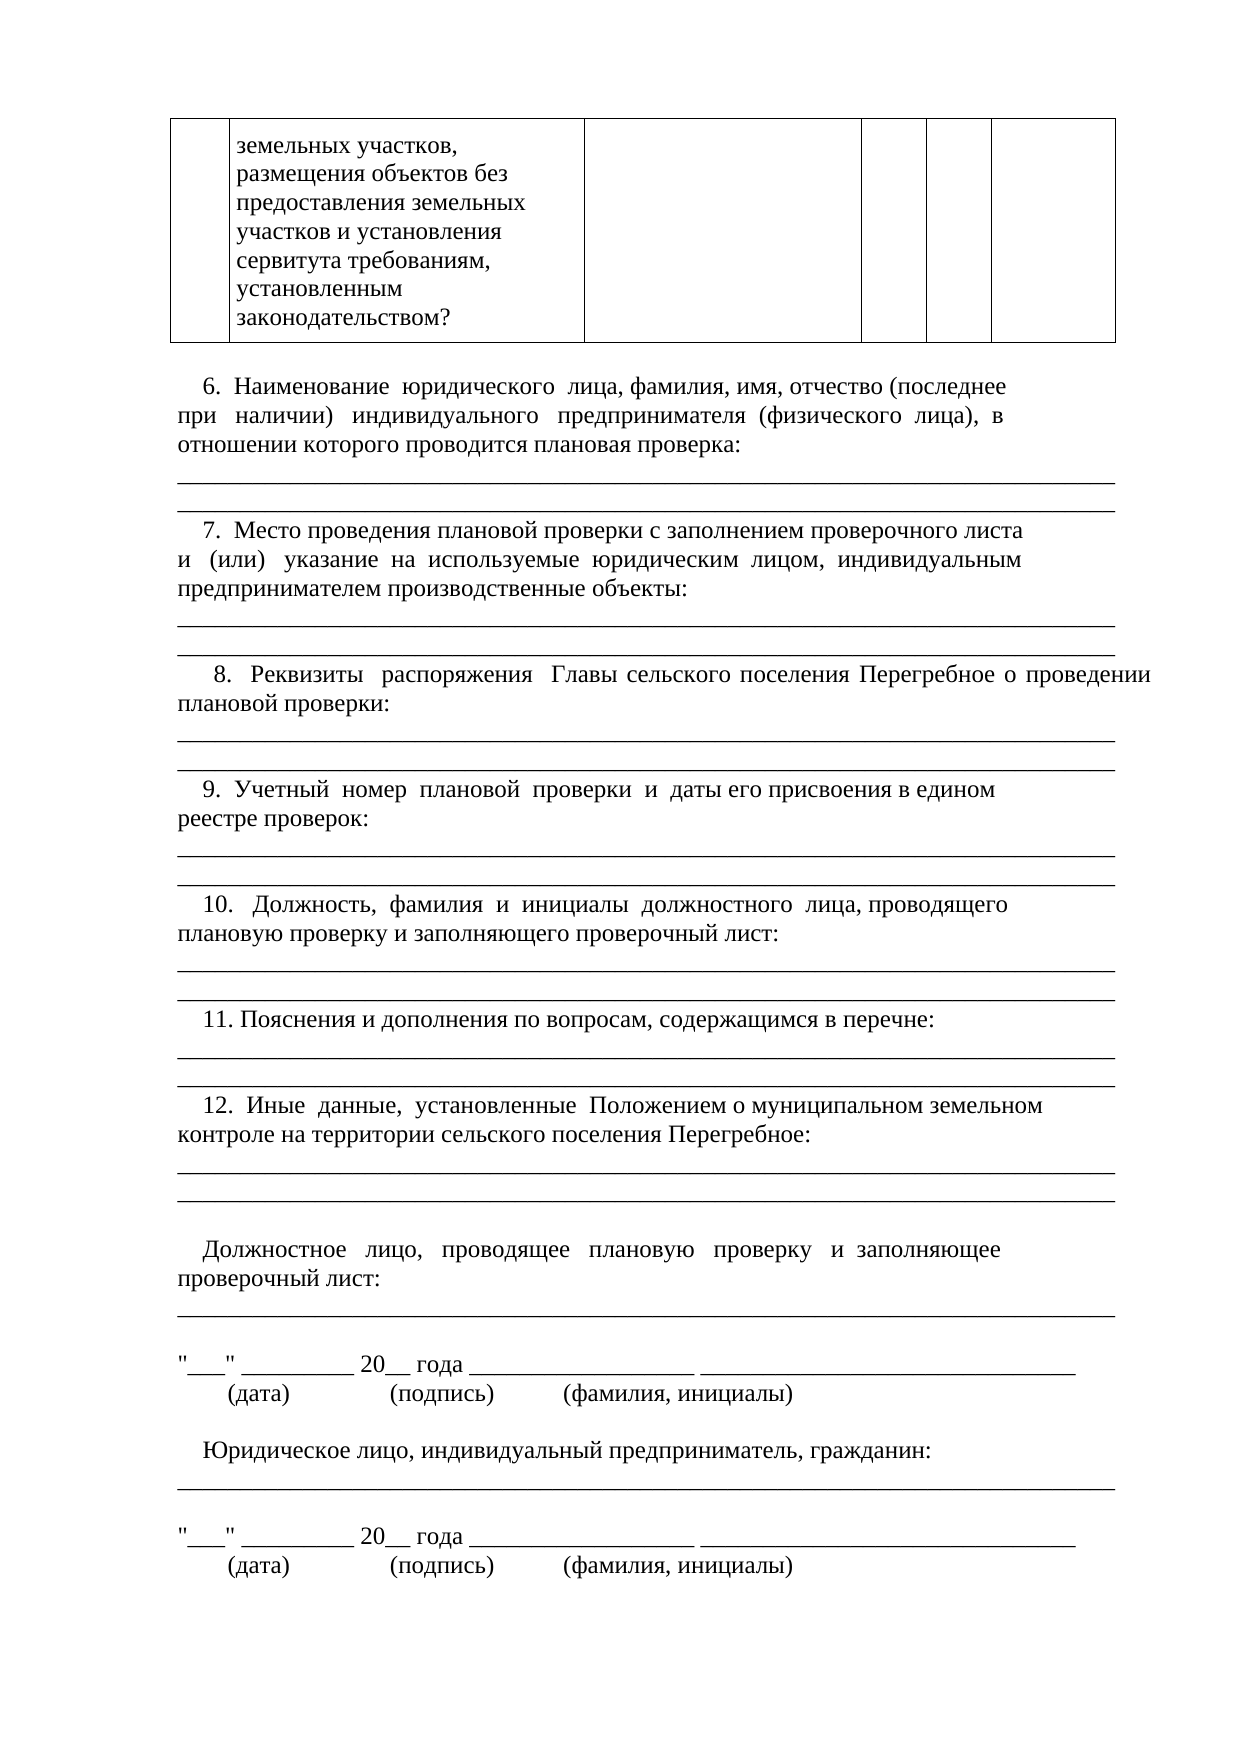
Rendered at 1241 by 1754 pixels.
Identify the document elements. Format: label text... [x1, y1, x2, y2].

text 8. Реквизиты распоряжения Главы сельского поселения Перегребное о проведении плановой проверки: [177, 659, 1152, 716]
text (дата) (подпись) (фамилия, инициалы) [177, 1378, 1152, 1406]
text отношении которого проводится плановая проверка: [177, 429, 1152, 458]
text контроле на территории сельского поселения Перегребное: [177, 1119, 1152, 1148]
text реестре проверок: [177, 803, 1152, 831]
text ___________________________________________________________________________ [177, 630, 1152, 659]
text ___________________________________________________________________________ [177, 745, 1152, 774]
table_cell [992, 119, 1115, 342]
text ___________________________________________________________________________ [177, 1148, 1152, 1176]
text (дата) (подпись) (фамилия, инициалы) [177, 1550, 1152, 1579]
text ___________________________________________________________________________ [177, 946, 1152, 975]
text ___________________________________________________________________________ [177, 1464, 1152, 1493]
text проверочный лист: [177, 1263, 1152, 1291]
text и (или) указание на используемые юридическим лицом, индивидуальным [177, 544, 1152, 573]
text ___________________________________________________________________________ [177, 1291, 1152, 1320]
text "___" _________ 20__ года __________________ ______________________________ [177, 1521, 1152, 1550]
text 9. Учетный номер плановой проверки и даты его присвоения в едином [177, 774, 1152, 803]
text 10. Должность, фамилия и инициалы должностного лица, проводящего [177, 889, 1152, 918]
text ___________________________________________________________________________ [177, 1176, 1152, 1205]
text при наличии) индивидуального предпринимателя (физического лица), в [177, 400, 1152, 429]
table_cell [862, 119, 926, 342]
text ___________________________________________________________________________ [177, 486, 1152, 515]
text 11. Пояснения и дополнения по вопросам, содержащимся в перечне: [177, 1004, 1152, 1033]
text ___________________________________________________________________________ [177, 716, 1152, 745]
text предпринимателем производственные объекты: [177, 573, 1152, 601]
table_cell 10 [171, 119, 229, 342]
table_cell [230, 119, 584, 342]
text 12. Иные данные, установленные Положением о муниципальном земельном [177, 1090, 1152, 1119]
text ___________________________________________________________________________ [177, 458, 1152, 486]
text ___________________________________________________________________________ [177, 975, 1152, 1004]
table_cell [585, 119, 861, 342]
text Должностное лицо, проводящее плановую проверку и заполняющее [177, 1234, 1152, 1263]
text ___________________________________________________________________________ [177, 1033, 1152, 1061]
text Юридическое лицо, индивидуальный предприниматель, гражданин: [177, 1435, 1152, 1464]
table_cell [927, 119, 991, 342]
text 6. Наименование юридического лица, фамилия, имя, отчество (последнее [177, 371, 1152, 400]
text плановую проверку и заполняющего проверочный лист: [177, 918, 1152, 946]
text "___" _________ 20__ года __________________ ______________________________ [177, 1349, 1152, 1378]
text ___________________________________________________________________________ [177, 601, 1152, 630]
text ___________________________________________________________________________ [177, 860, 1152, 889]
text ___________________________________________________________________________ [177, 1061, 1152, 1090]
text 7. Место проведения плановой проверки с заполнением проверочного листа [177, 515, 1152, 544]
text ___________________________________________________________________________ [177, 831, 1152, 860]
